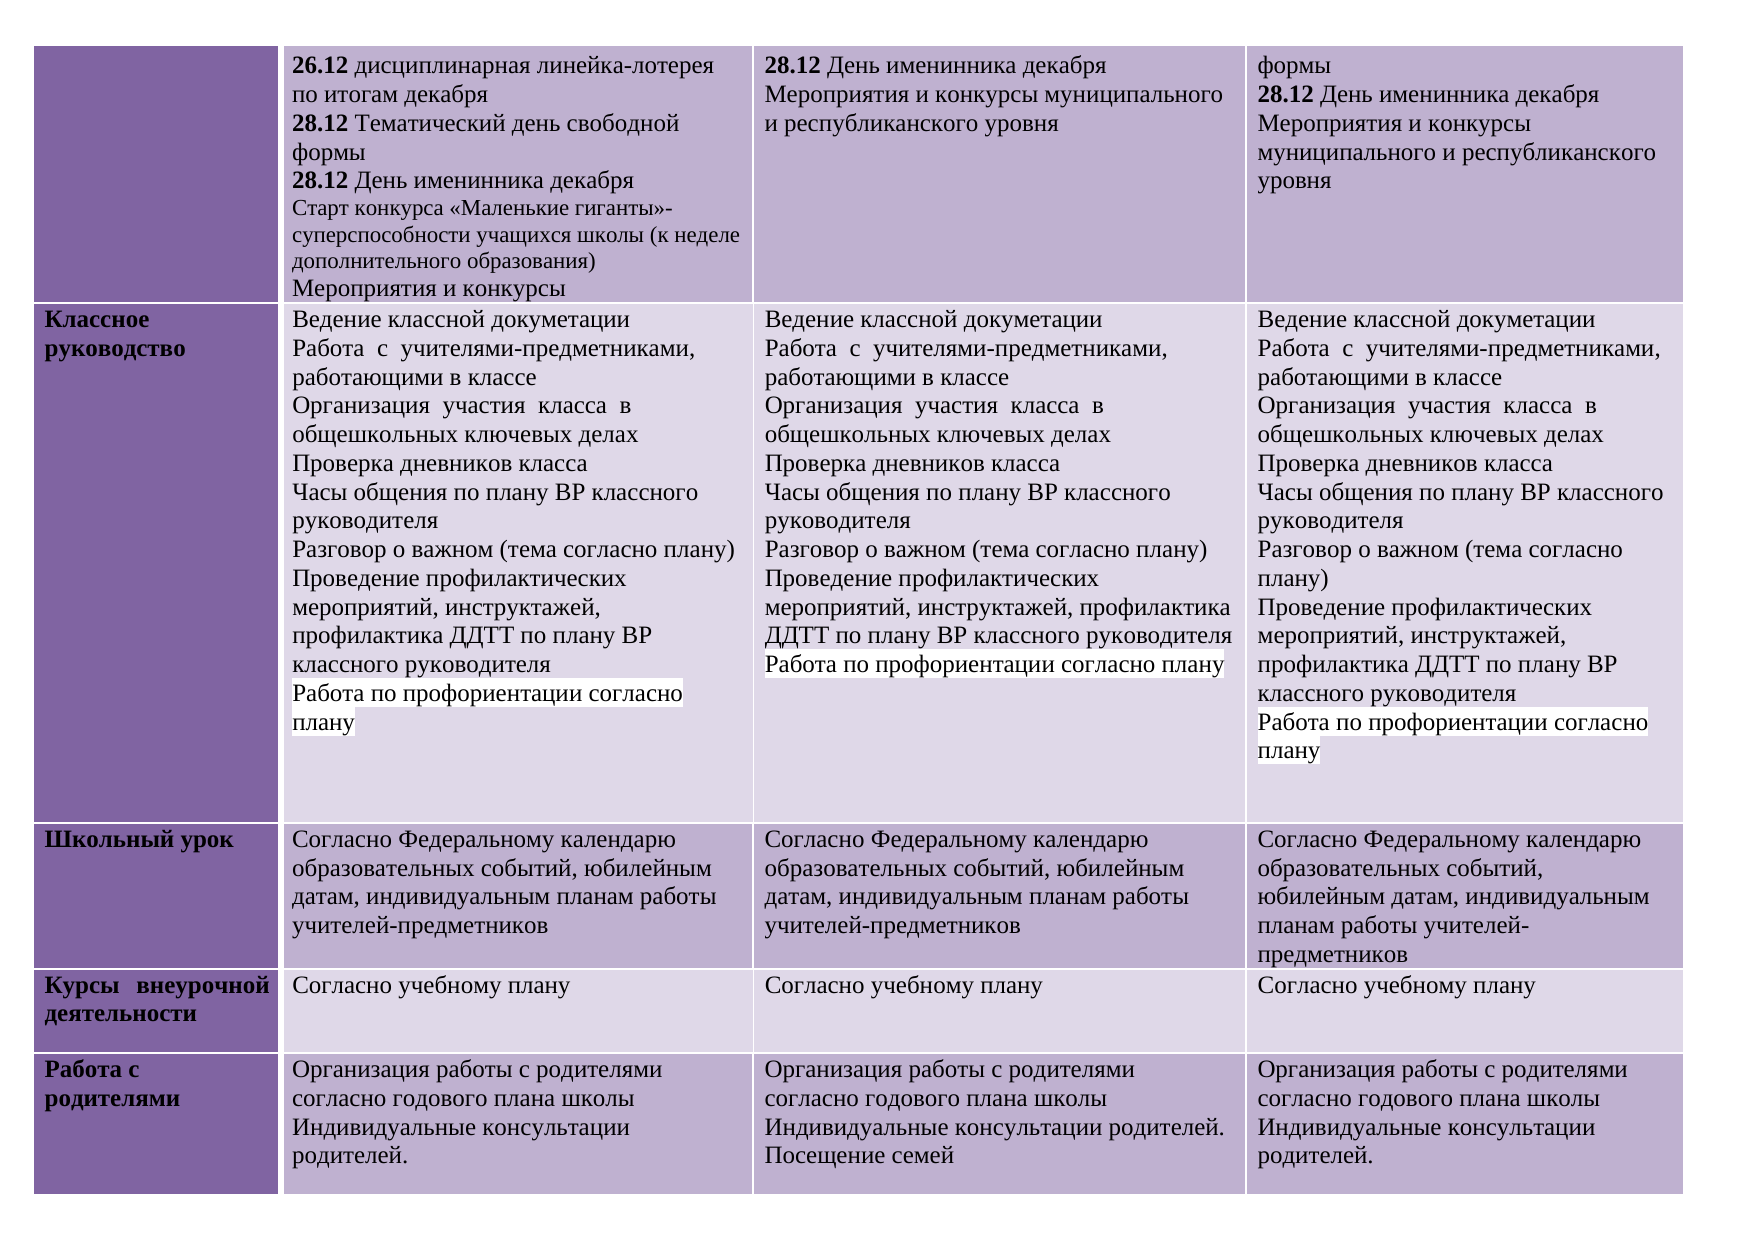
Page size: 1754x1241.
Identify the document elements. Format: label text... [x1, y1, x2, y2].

table_cell Согласно учебному плану [284, 970, 753, 1052]
table_cell Согласно Федеральному календарю образовательных событий, юбилейным датам, индивидуальным планам работы учителей-предметников [754, 824, 1245, 968]
table_cell Ведение классной докуметации Работа с учителями-предметниками, работающими в классе Организация участия класса в общешкольных ключевых делах Проверка дневников класса Часы общения по плану ВР классного руководителя Разговор о важном (тема согласно плану) Проведение профилактических мероприятий, инструктажей, профилактика ДДТТ по плану ВР классного руководителя Работа по профориентации согласно плану [284, 304, 753, 822]
table_cell Ведение классной докуметации Работа с учителями-предметниками, работающими в классе Организация участия класса в общешкольных ключевых делах Проверка дневников класса Часы общения по плану ВР классного руководителя Разговор о важном (тема согласно плану) Проведение профилактических мероприятий, инструктажей, профилактика ДДТТ по плану ВР классного руководителя Работа по профориентации согласно плану [754, 304, 1245, 822]
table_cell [1247, 46, 1683, 302]
table_cell Согласно Федеральному календарю образовательных событий, юбилейным датам, индивидуальным планам работы учителей-предметников [1247, 824, 1683, 968]
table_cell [754, 46, 1245, 302]
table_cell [284, 46, 752, 302]
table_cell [34, 46, 278, 302]
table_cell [284, 1054, 752, 1194]
table_cell Школьный урок [34, 824, 278, 968]
table_cell Согласно Федеральному календарю образовательных событий, юбилейным датам, индивидуальным планам работы учителей-предметников [284, 824, 752, 968]
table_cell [1247, 1054, 1683, 1194]
table_cell Ведение классной докуметации Работа с учителями-предметниками, работающими в классе Организация участия класса в общешкольных ключевых делах Проверка дневников класса Часы общения по плану ВР классного руководителя Разговор о важном (тема согласно плану) Проведение профилактических мероприятий, инструктажей, профилактика ДДТТ по плану ВР классного руководителя Работа по профориентации согласно плану [1247, 304, 1683, 822]
table_cell Согласно учебному плану [1247, 970, 1683, 1052]
table_cell Работа с родителями [34, 1054, 278, 1194]
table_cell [754, 1054, 1245, 1194]
table_cell Классное руководство [34, 304, 278, 822]
table_cell Курсы внеурочной деятельности [34, 970, 278, 1052]
table_cell Согласно учебному плану [754, 970, 1245, 1052]
